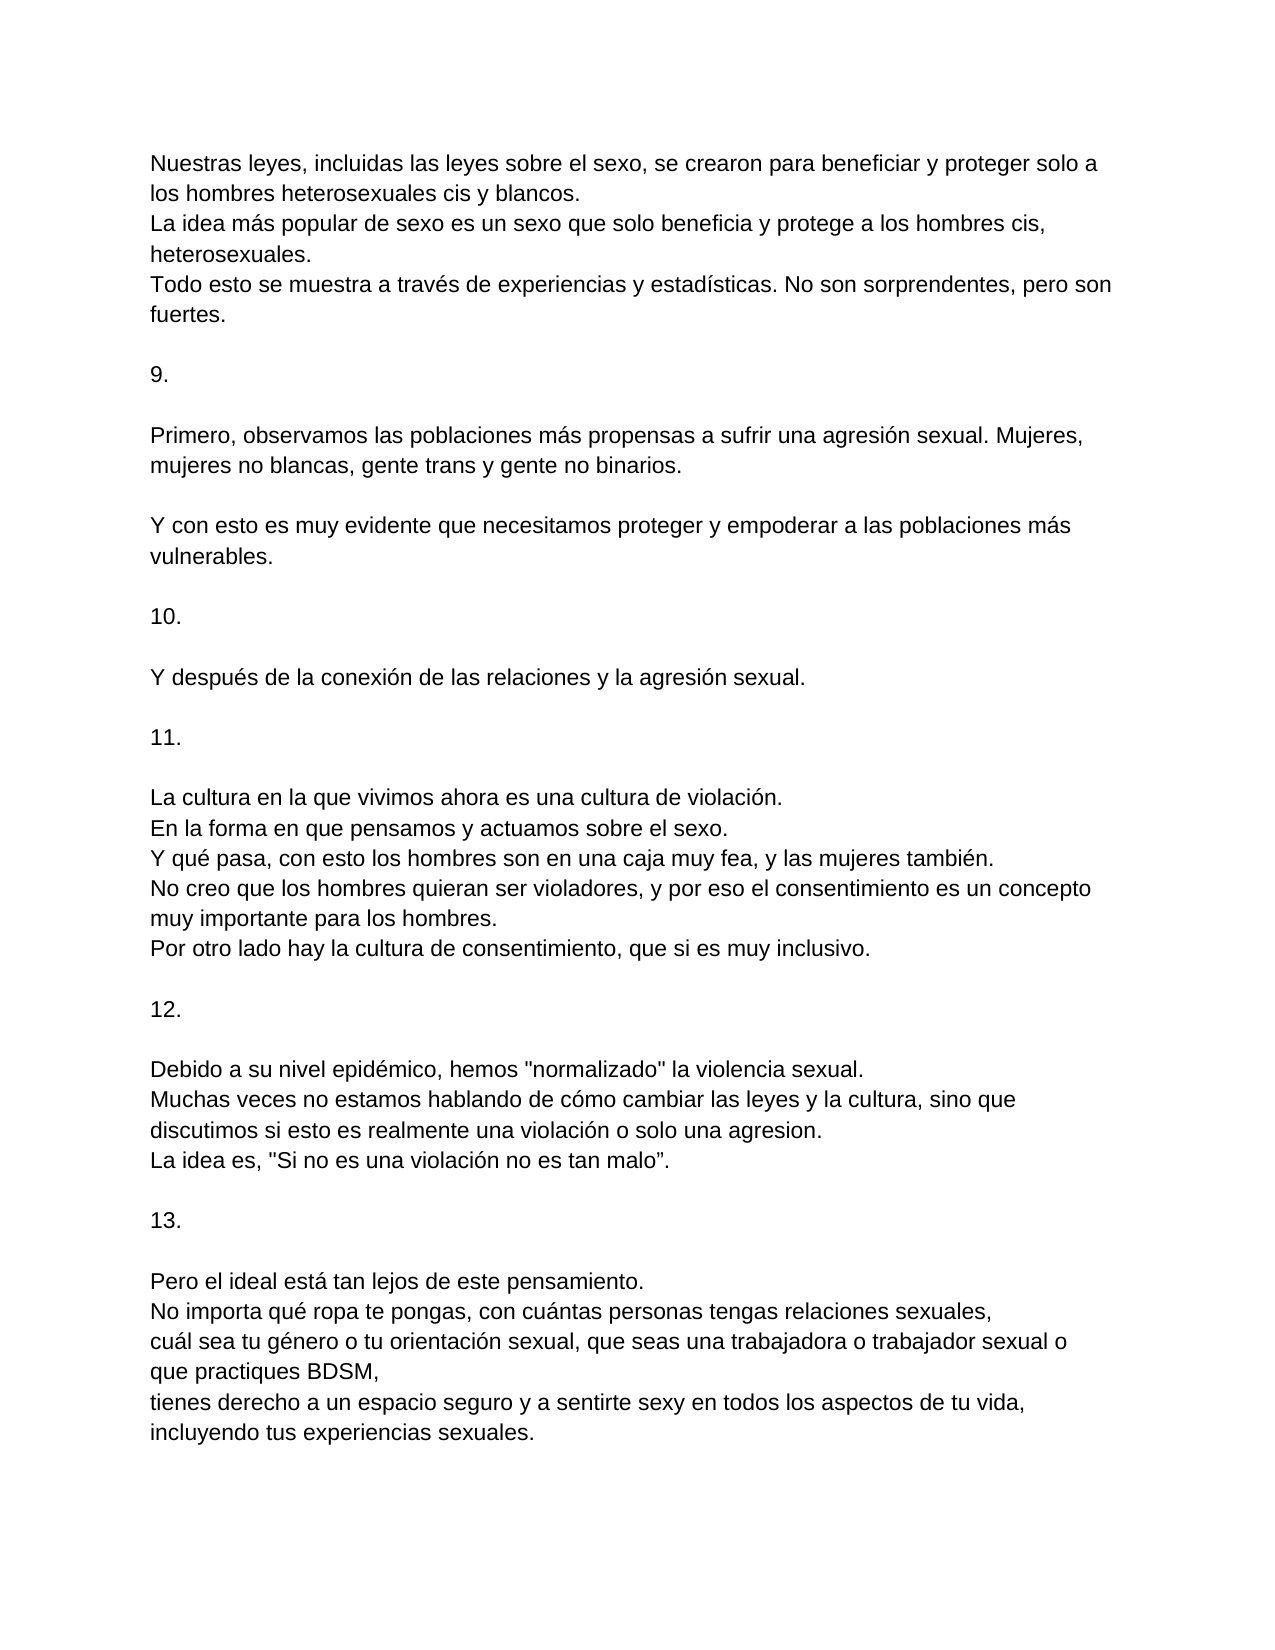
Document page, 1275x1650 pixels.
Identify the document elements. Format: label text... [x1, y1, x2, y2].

text 12. [150, 996, 1125, 1022]
text Muchas veces no estamos hablando de cómo cambiar las leyes y la cultura, sino que discutimos si esto es realmente una violación o solo una agresion. [150, 1086, 1125, 1143]
text Por otro lado hay la cultura de consentimiento, que si es muy inclusivo. [150, 935, 1125, 962]
text Y después de la conexión de las relaciones y la agresión sexual. [150, 663, 1125, 690]
text Pero el ideal está tan lejos de este pensamiento. [150, 1268, 1125, 1294]
text 9. [150, 361, 1125, 388]
text Y qué pasa, con esto los hombres son en una caja muy fea, y las mujeres también. [150, 845, 1125, 871]
text 11. [150, 724, 1125, 750]
text Debido a su nivel epidémico, hemos "normalizado" la violencia sexual. [150, 1056, 1125, 1083]
text La idea más popular de sexo es un sexo que solo beneficia y protege a los hombres cis, heterosexuales. [150, 210, 1125, 267]
text 10. [150, 603, 1125, 629]
text tienes derecho a un espacio seguro y a sentirte sexy en todos los aspectos de tu vida, incluyendo tus experiencias sexuales. [150, 1388, 1125, 1445]
text La idea es, "Si no es una violación no es tan malo”. [150, 1147, 1125, 1173]
text 13. [150, 1207, 1125, 1234]
text Primero, observamos las poblaciones más propensas a sufrir una agresión sexual. Mujeres, mujeres no blancas, gente trans y gente no binarios. [150, 422, 1125, 478]
text Todo esto se muestra a través de experiencias y estadísticas. No son sorprendentes, pero son fuertes. [150, 271, 1125, 327]
text cuál sea tu género o tu orientación sexual, que seas una trabajadora o trabajador sexual o [150, 1328, 1125, 1354]
text La cultura en la que vivimos ahora es una cultura de violación. [150, 784, 1125, 811]
text que practiques BDSM, [150, 1358, 1125, 1385]
text En la forma en que pensamos y actuamos sobre el sexo. [150, 814, 1125, 841]
text No importa qué ropa te pongas, con cuántas personas tengas relaciones sexuales, [150, 1298, 1125, 1324]
text No creo que los hombres quieran ser violadores, y por eso el consentimiento es un concepto muy importante para los hombres. [150, 875, 1125, 932]
text Y con esto es muy evidente que necesitamos proteger y empoderar a las poblaciones más vulnerables. [150, 512, 1125, 569]
text Nuestras leyes, incluidas las leyes sobre el sexo, se crearon para beneficiar y proteger solo a los hombres heterosexuales cis y blancos. [150, 150, 1125, 207]
